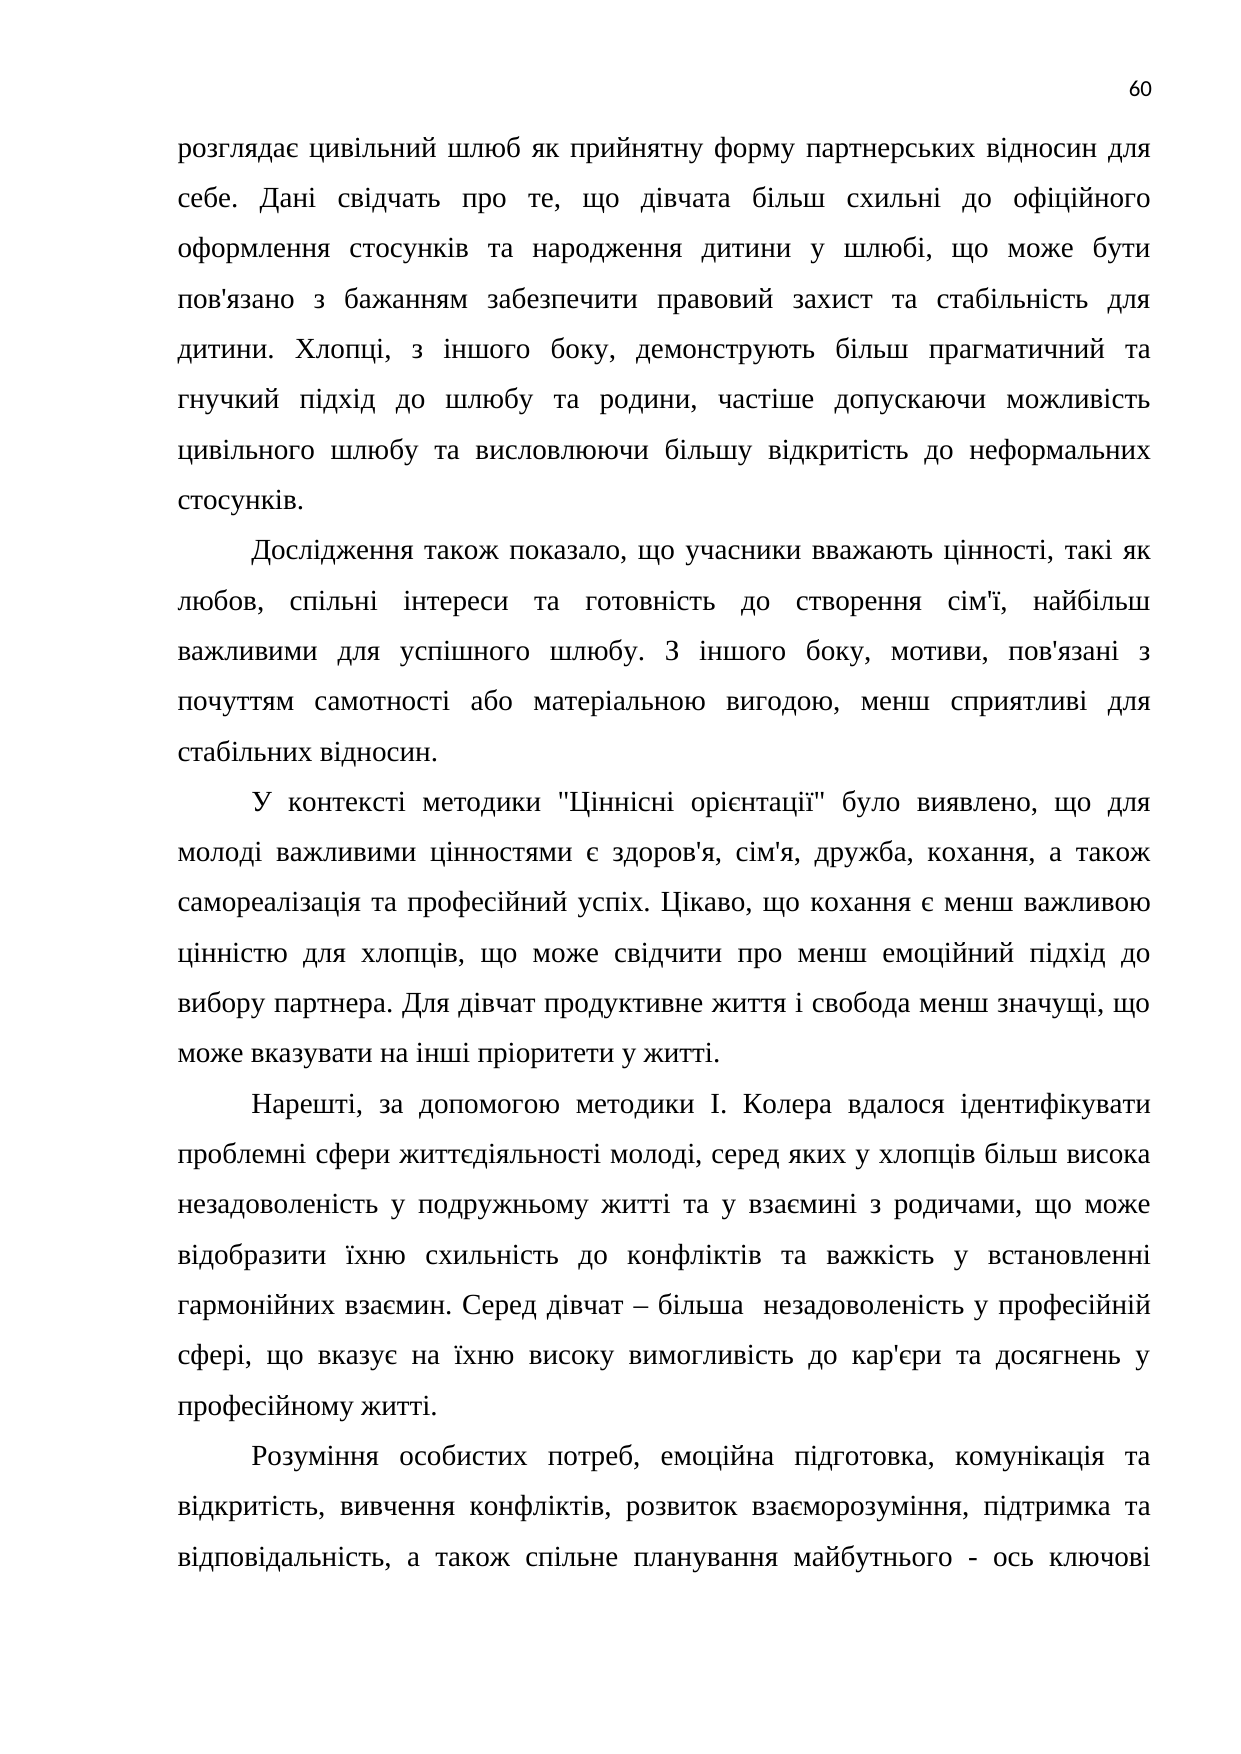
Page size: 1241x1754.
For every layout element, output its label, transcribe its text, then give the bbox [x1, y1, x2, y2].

text Дослідження також показало, що учасники вважають цінності, такі як любов, спільні інтереси та готовність до створення сім'ї, найбільш важливими для успішного шлюбу. З іншого боку, мотиви, пов'язані з почуттям самотності або матеріальною вигодою, менш сприятливі для стабільних відносин. [177, 532, 1152, 767]
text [177, 130, 1152, 516]
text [177, 1438, 1152, 1572]
text У контексті методики "Ціннісні орієнтації" було виявлено, що для молоді важливими цінностями є здоров'я, сім'я, дружба, кохання, а також самореалізація та професійний успіх. Цікаво, що кохання є менш важливою цінністю для хлопців, що може свідчити про менш емоційний підхід до вибору партнера. Для дівчат продуктивне життя і свобода менш значущі, що може вказувати на інші пріоритети у житті. [177, 784, 1152, 1069]
text Нарешті, за допомогою методики І. Колера вдалося ідентифікувати проблемні сфери життєдіяльності молоді, серед яких у хлопців більш висока незадоволеність у подружньому житті та у взаємині з родичами, що може відобразити їхню схильність до конфліктів та важкість у встановленні гармонійних взаємин. Серед дівчат – більша незадоволеність у професійній сфері, що вказує на їхню високу вимогливість до кар'єри та досягнень у професійному житті. [177, 1086, 1152, 1421]
